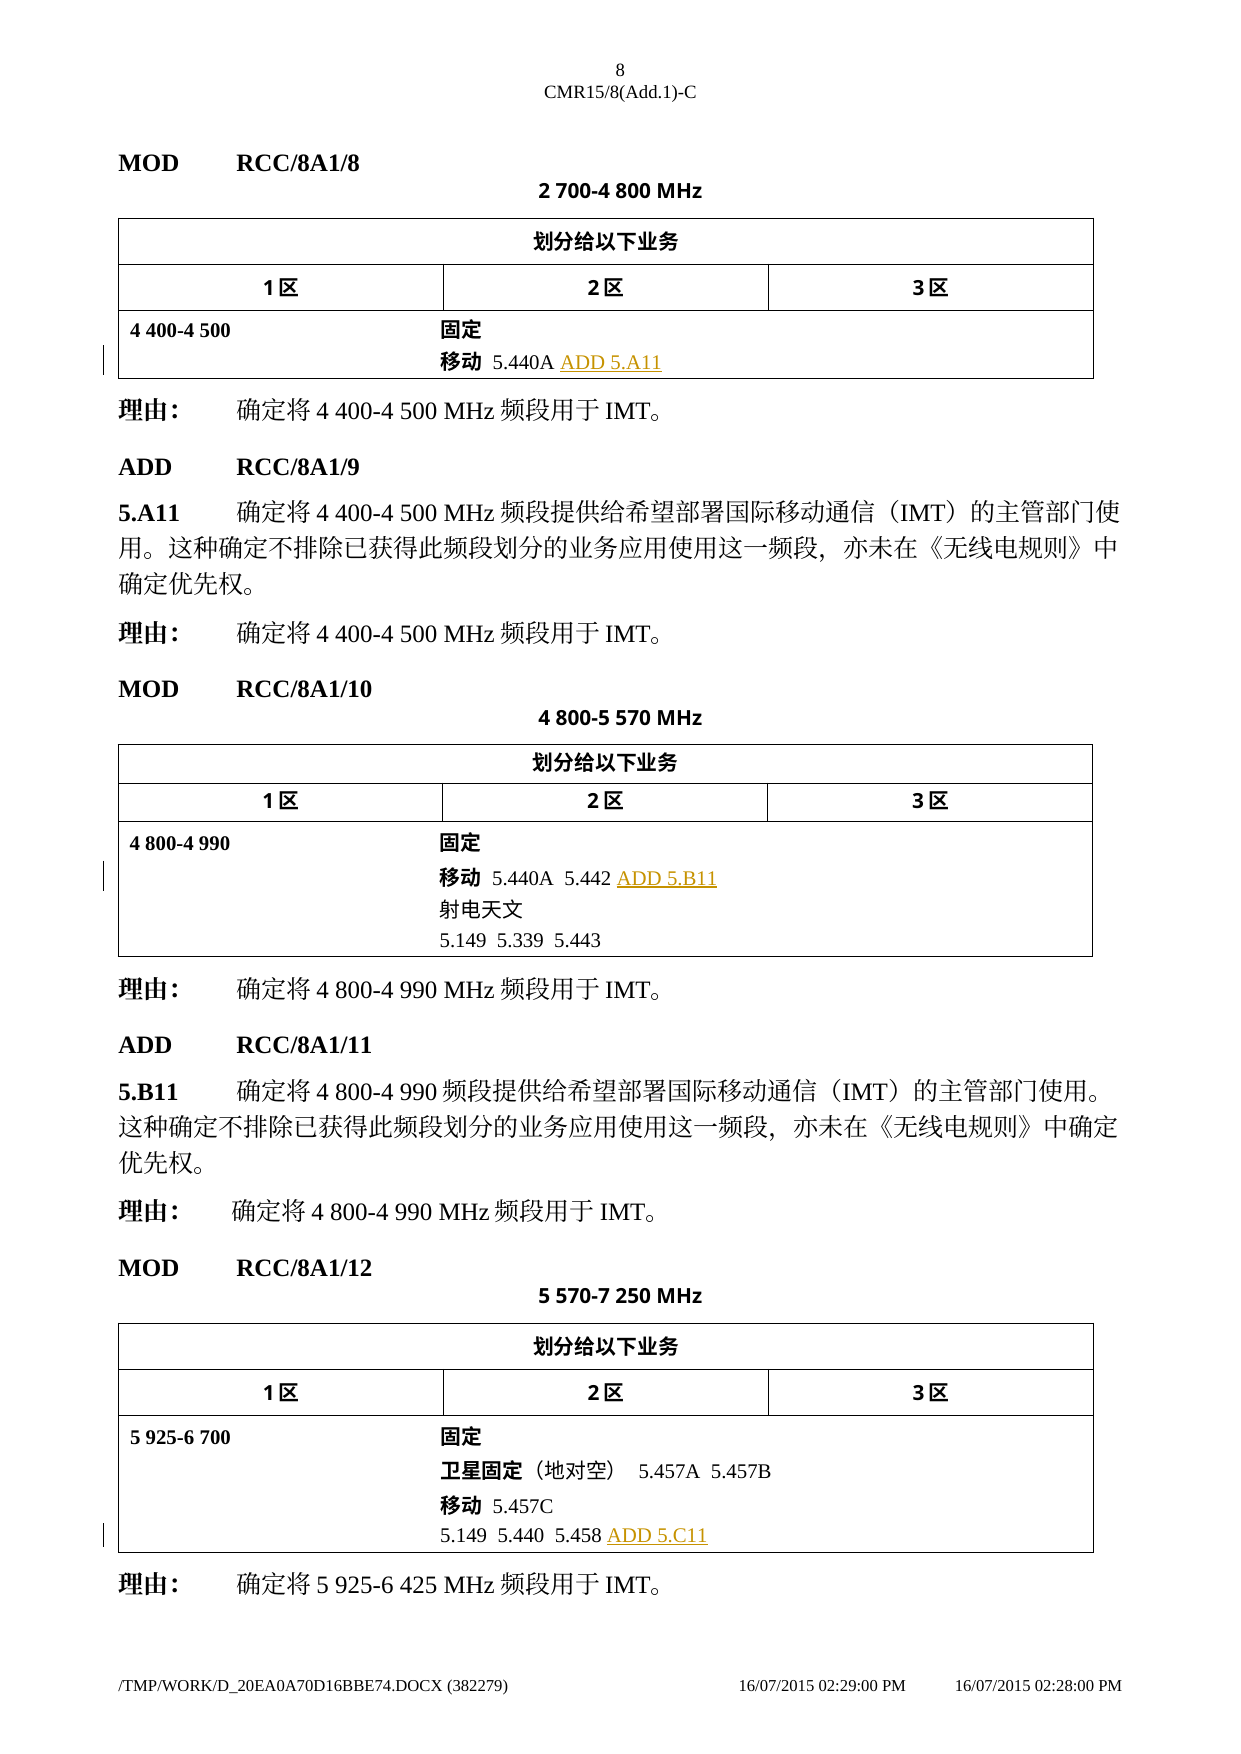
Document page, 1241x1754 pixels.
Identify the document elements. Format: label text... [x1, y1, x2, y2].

table_cell 3区 [769, 1370, 1093, 1415]
title 5 570-7 250 MHz [118, 1282, 1122, 1310]
table_cell 1区 [119, 784, 442, 821]
text 理由： 确定将4 400-4 500 MHz频段用于IMT。 [118, 613, 1122, 649]
table_cell 3区 [769, 265, 1093, 310]
title 2 700-4 800 MHz [118, 176, 1122, 205]
table_cell 4 400-4 500 固定 移动 5.440A [119, 311, 1093, 377]
text 理由： 确定将4 400-4 500 MHz频段用于IMT。 [118, 391, 1122, 427]
table_cell 5 925-6 700 固定 卫星固定（地对空） 5.457A 5.457B 移动 5.457C 5.149 5.440 5.458 [119, 1416, 1093, 1552]
table_cell 2区 [444, 265, 768, 310]
table_cell 1区 [119, 265, 443, 310]
text 理由： 确定将5 925-6 425 MHz频段用于IMT。 [118, 1565, 1122, 1601]
text MOD RCC/8A1/12 [118, 1253, 1122, 1282]
table_cell 4 800-4 990 固定 移动 5.440A 5.442 射电天文 5.149 5.339 5.443 [119, 822, 1092, 956]
table_header 划分给以下业务 [119, 1324, 1093, 1369]
text MOD RCC/8A1/10 [118, 674, 1122, 703]
text 5.B11 确定将4 800-4 990频段提供给希望部署国际移动通信（IMT）的主管部门使用。这种确定不排除已获得此频段划分的业务应用使用这一频段，亦未在《无线电规则》中确定优先权。 [118, 1072, 1122, 1179]
text 5.A11 确定将4 400-4 500 MHz频段提供给希望部署国际移动通信（IMT）的主管部门使用。这种确定不排除已获得此频段划分的业务应用使用这一频段，亦未在《无线电规则》中确定优先权。 [118, 493, 1122, 601]
text ADD RCC/8A1/9 [118, 452, 1122, 481]
table_cell 2区 [444, 1370, 768, 1415]
table_cell 1区 [119, 1370, 443, 1415]
table_header 划分给以下业务 [119, 745, 1092, 783]
text 理由： 确定将4 800-4 990 MHz频段用于IMT。 [118, 1192, 1122, 1228]
table_header 划分给以下业务 [119, 219, 1093, 263]
text 理由： 确定将4 800-4 990 MHz频段用于IMT。 [118, 969, 1122, 1005]
table_cell 2区 [443, 784, 767, 821]
text MOD RCC/8A1/8 [118, 148, 1122, 176]
text ADD RCC/8A1/11 [118, 1030, 1122, 1059]
table_cell 3区 [768, 784, 1092, 821]
title 4 800-5 570 MHz [118, 703, 1122, 732]
